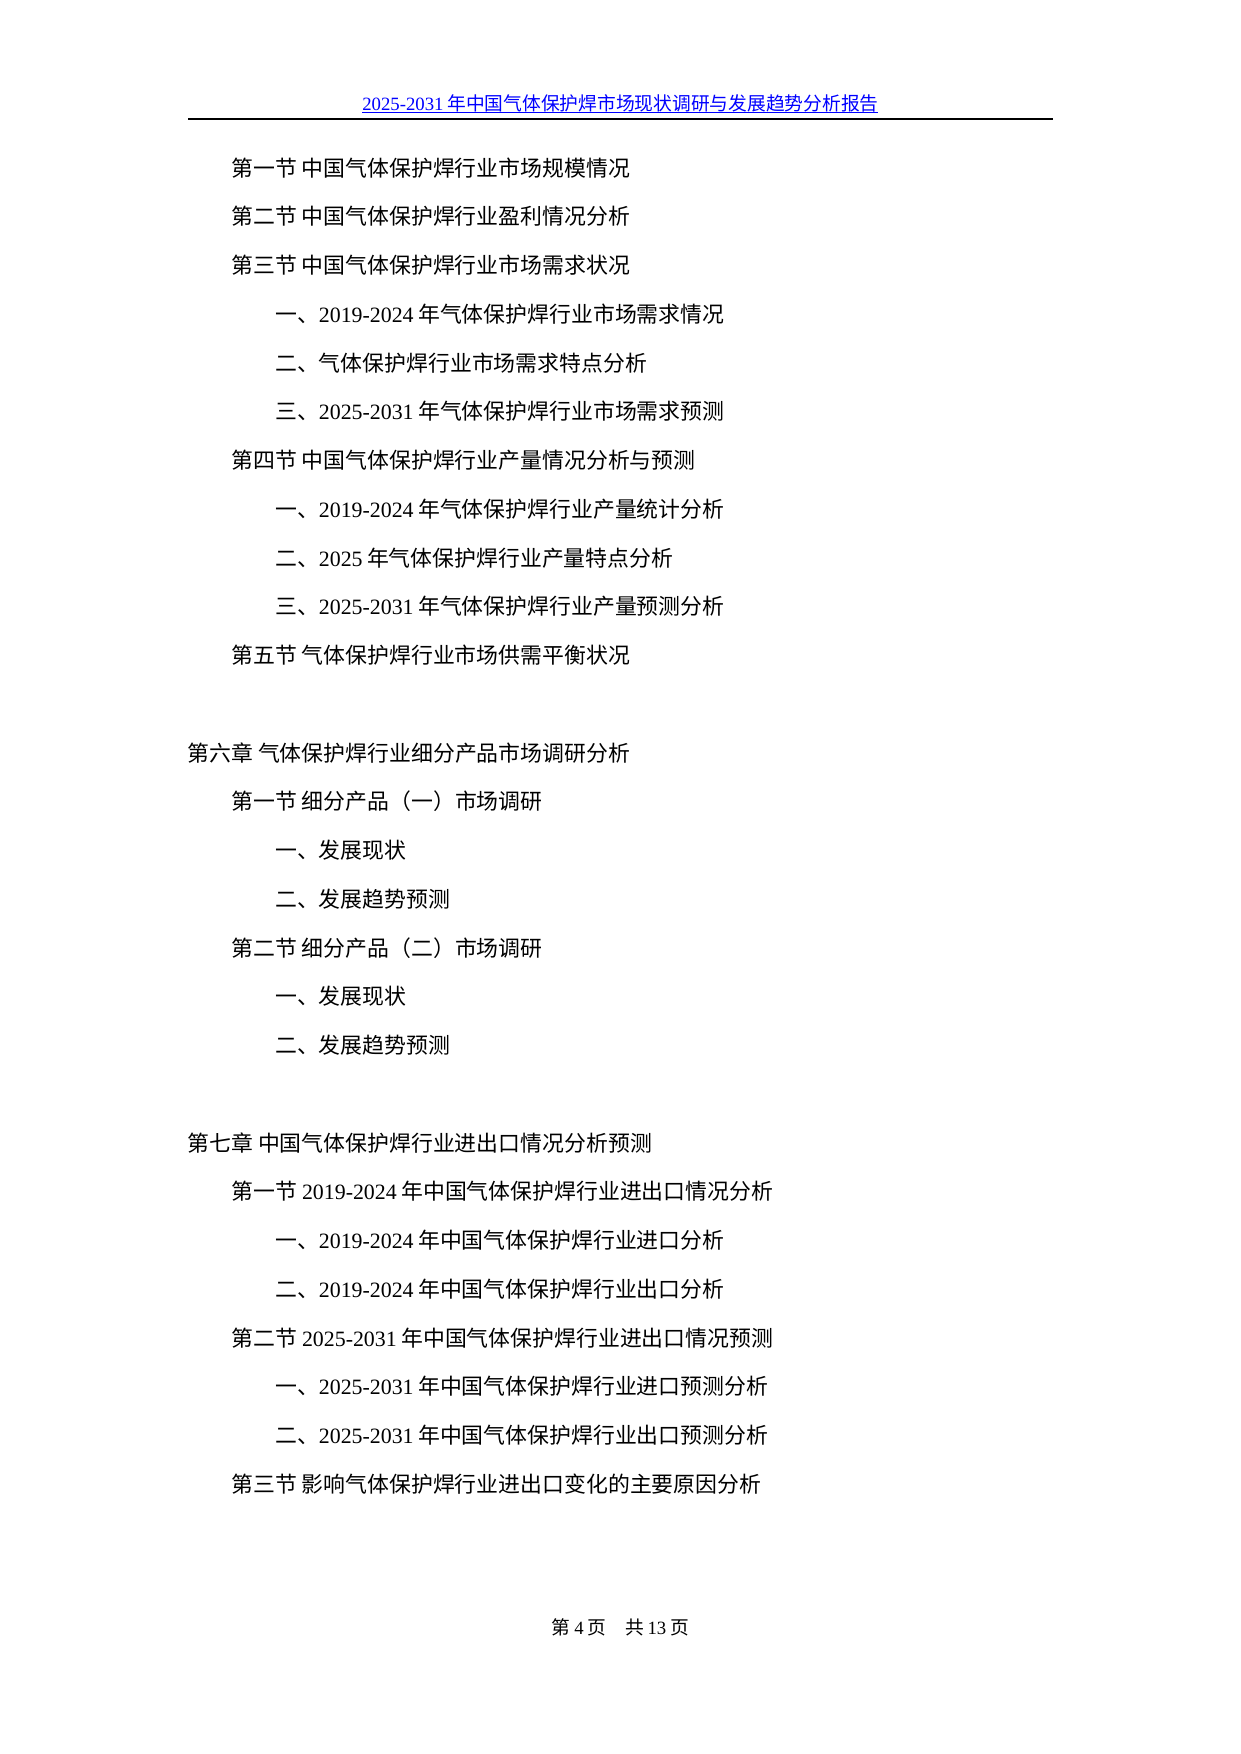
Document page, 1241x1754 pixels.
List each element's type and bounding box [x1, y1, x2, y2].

text [187, 150, 1053, 1499]
